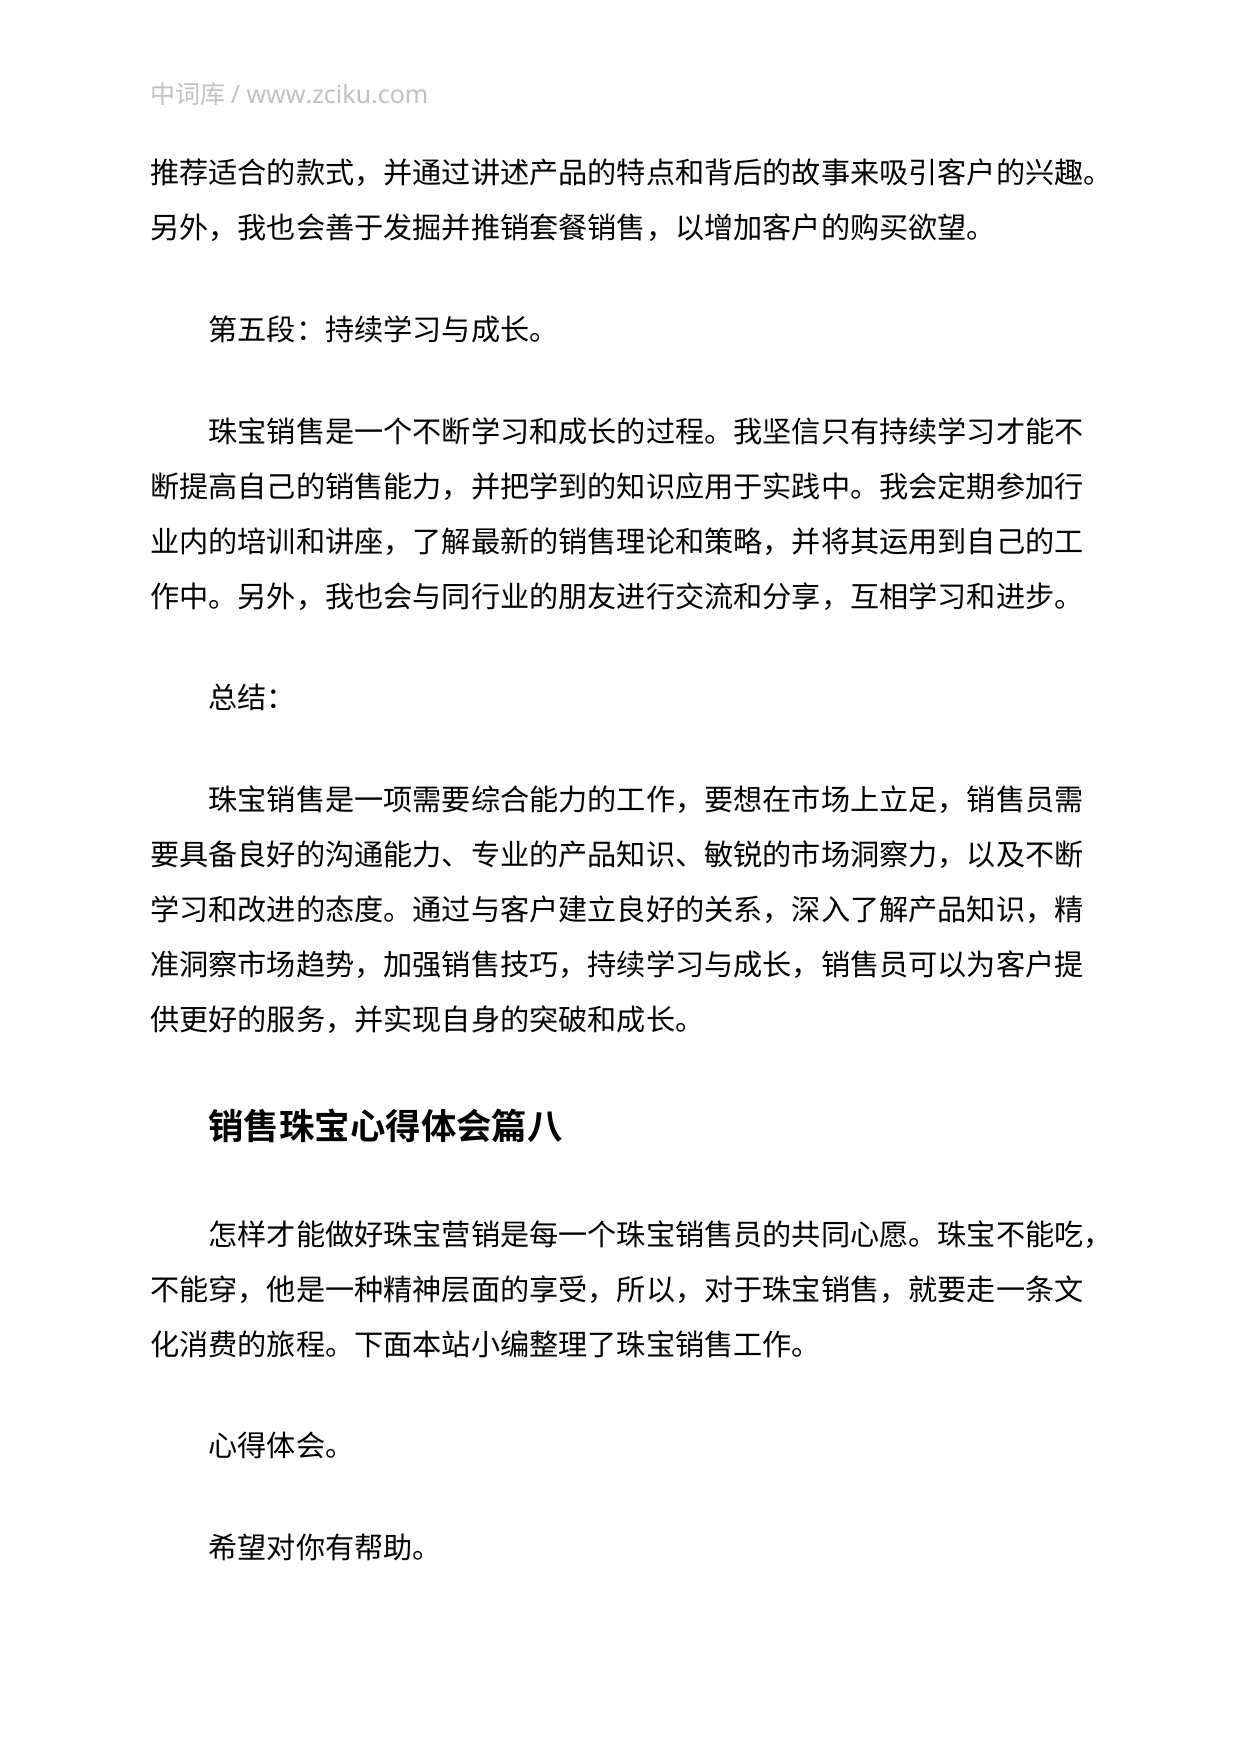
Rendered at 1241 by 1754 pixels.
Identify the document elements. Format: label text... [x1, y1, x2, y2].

text 心得体会。 [150, 1423, 1090, 1465]
text 珠宝销售是一项需要综合能力的工作，要想在市场上立足，销售员需要具备良好的沟通能力、专业的产品知识、敏锐的市场洞察力，以及不断学习和改进的态度。通过与客户建立良好的关系，深入了解产品知识，精准洞察市场趋势，加强销售技巧，持续学习与成长，销售员可以为客户提供更好的服务，并实现自身的突破和成长。 [150, 777, 1090, 1038]
text 总结： [150, 675, 1090, 717]
text 希望对你有帮助。 [150, 1525, 1090, 1567]
text 珠宝销售是一个不断学习和成长的过程。我坚信只有持续学习才能不断提高自己的销售能力，并把学到的知识应用于实践中。我会定期参加行业内的培训和讲座，了解最新的销售理论和策略，并将其运用到自己的工作中。另外，我也会与同行业的朋友进行交流和分享，互相学习和进步。 [150, 408, 1090, 615]
text 第五段：持续学习与成长。 [150, 307, 1090, 349]
text 怎样才能做好珠宝营销是每一个珠宝销售员的共同心愿。珠宝不能吃，不能穿，他是一种精神层面的享受，所以，对于珠宝销售，就要走一条文化消费的旅程。下面本站小编整理了珠宝销售工作。 [150, 1211, 1090, 1363]
text 销售珠宝心得体会篇八 [150, 1098, 1090, 1149]
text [150, 150, 1090, 247]
